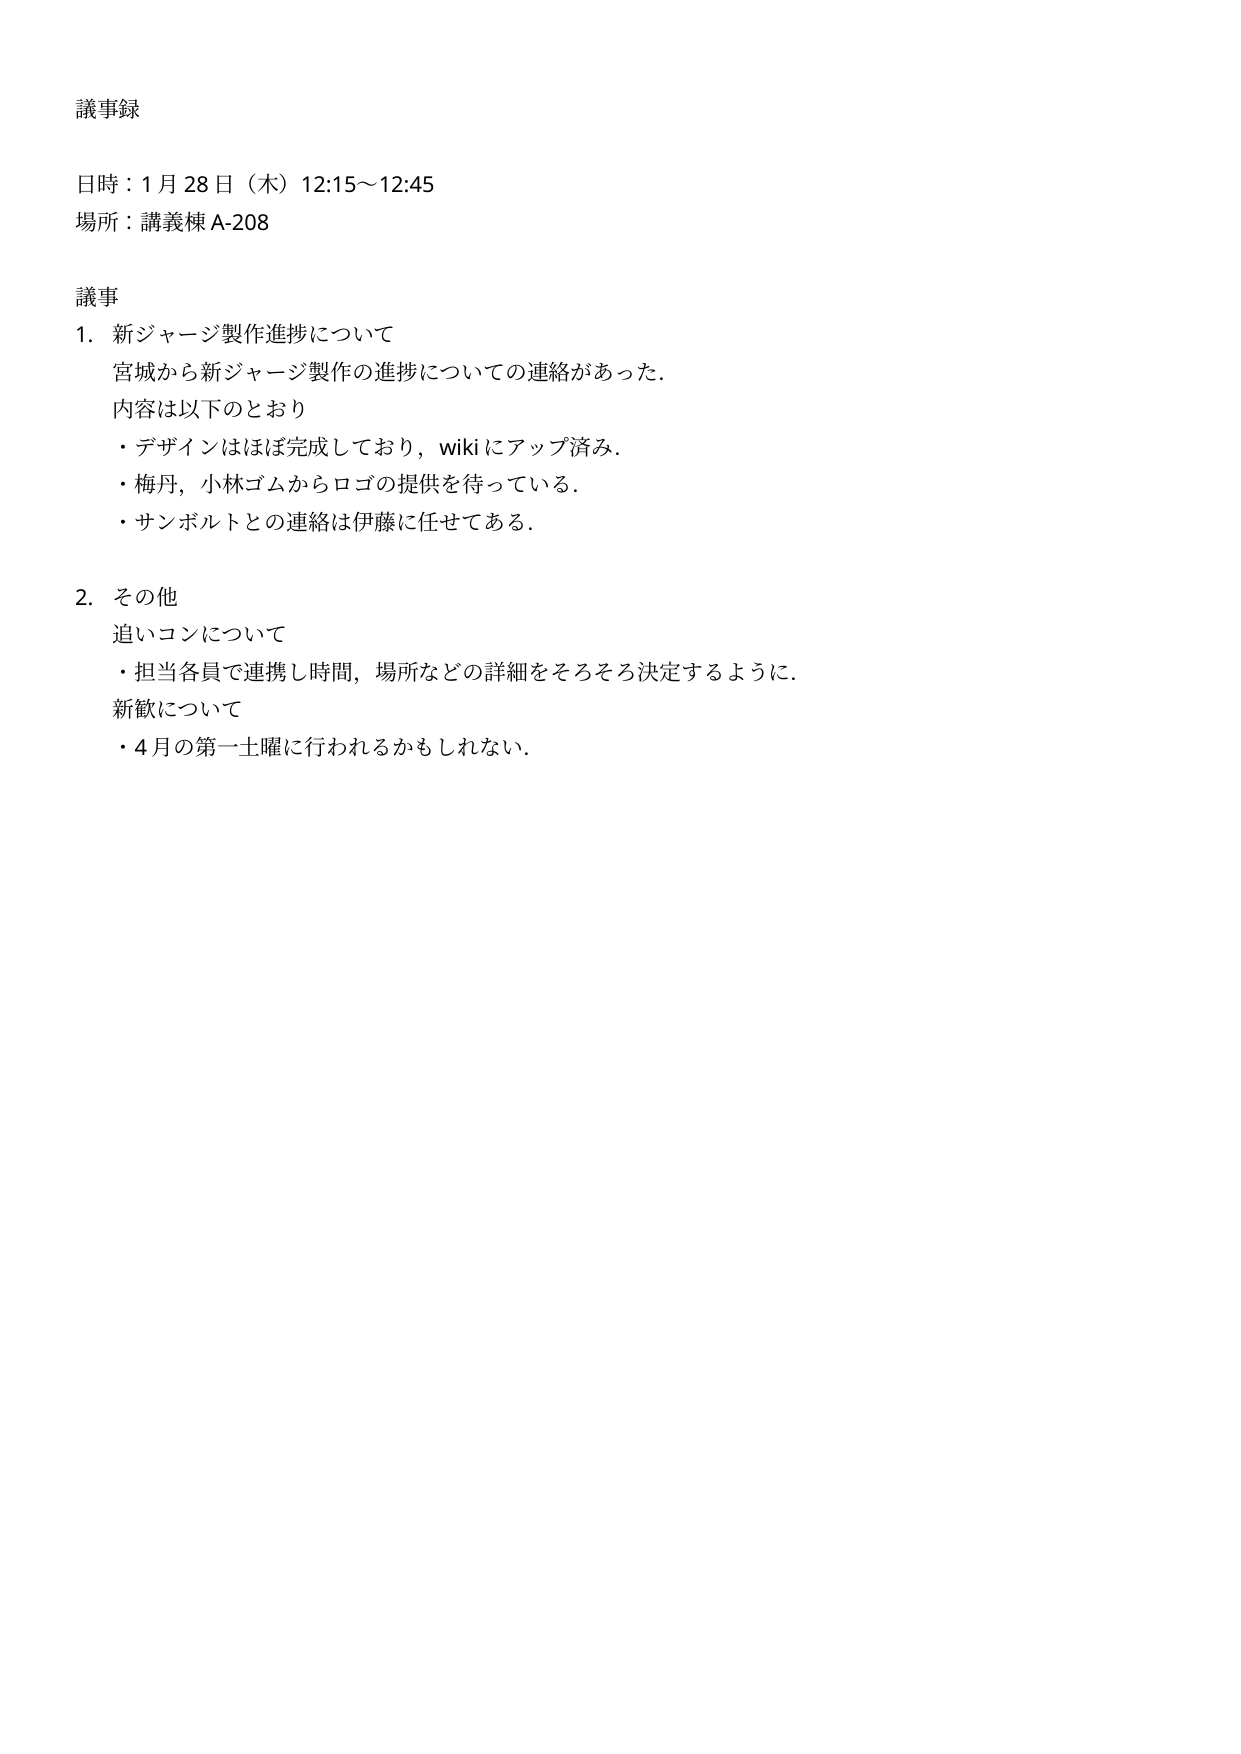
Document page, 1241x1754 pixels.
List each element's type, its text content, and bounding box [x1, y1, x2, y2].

list ・4月の第一土曜に行われるかもしれない． [112, 727, 1165, 764]
list その他 [75, 577, 1165, 614]
list ・担当各員で連携し時間，場所などの詳細をそろそろ決定するように． [112, 652, 1165, 689]
list 新歓について [112, 689, 1165, 727]
text 議事 [75, 277, 1165, 314]
list 新ジャージ製作進捗について [75, 314, 1165, 352]
list 内容は以下のとおり [112, 389, 1165, 427]
text 日時：1月28日（木）12:15～12:45 [75, 164, 1165, 202]
list 追いコンについて [112, 614, 1165, 652]
list ・サンボルトとの連絡は伊藤に任せてある． [112, 502, 1165, 539]
list ・デザインはほぼ完成しており，wikiにアップ済み． [112, 427, 1165, 464]
list 宮城から新ジャージ製作の進捗についての連絡があった． [112, 352, 1165, 389]
text 議事録 [75, 89, 1165, 127]
list ・梅丹，小林ゴムからロゴの提供を待っている． [112, 464, 1165, 502]
text 場所：講義棟A-208 [75, 202, 1165, 239]
